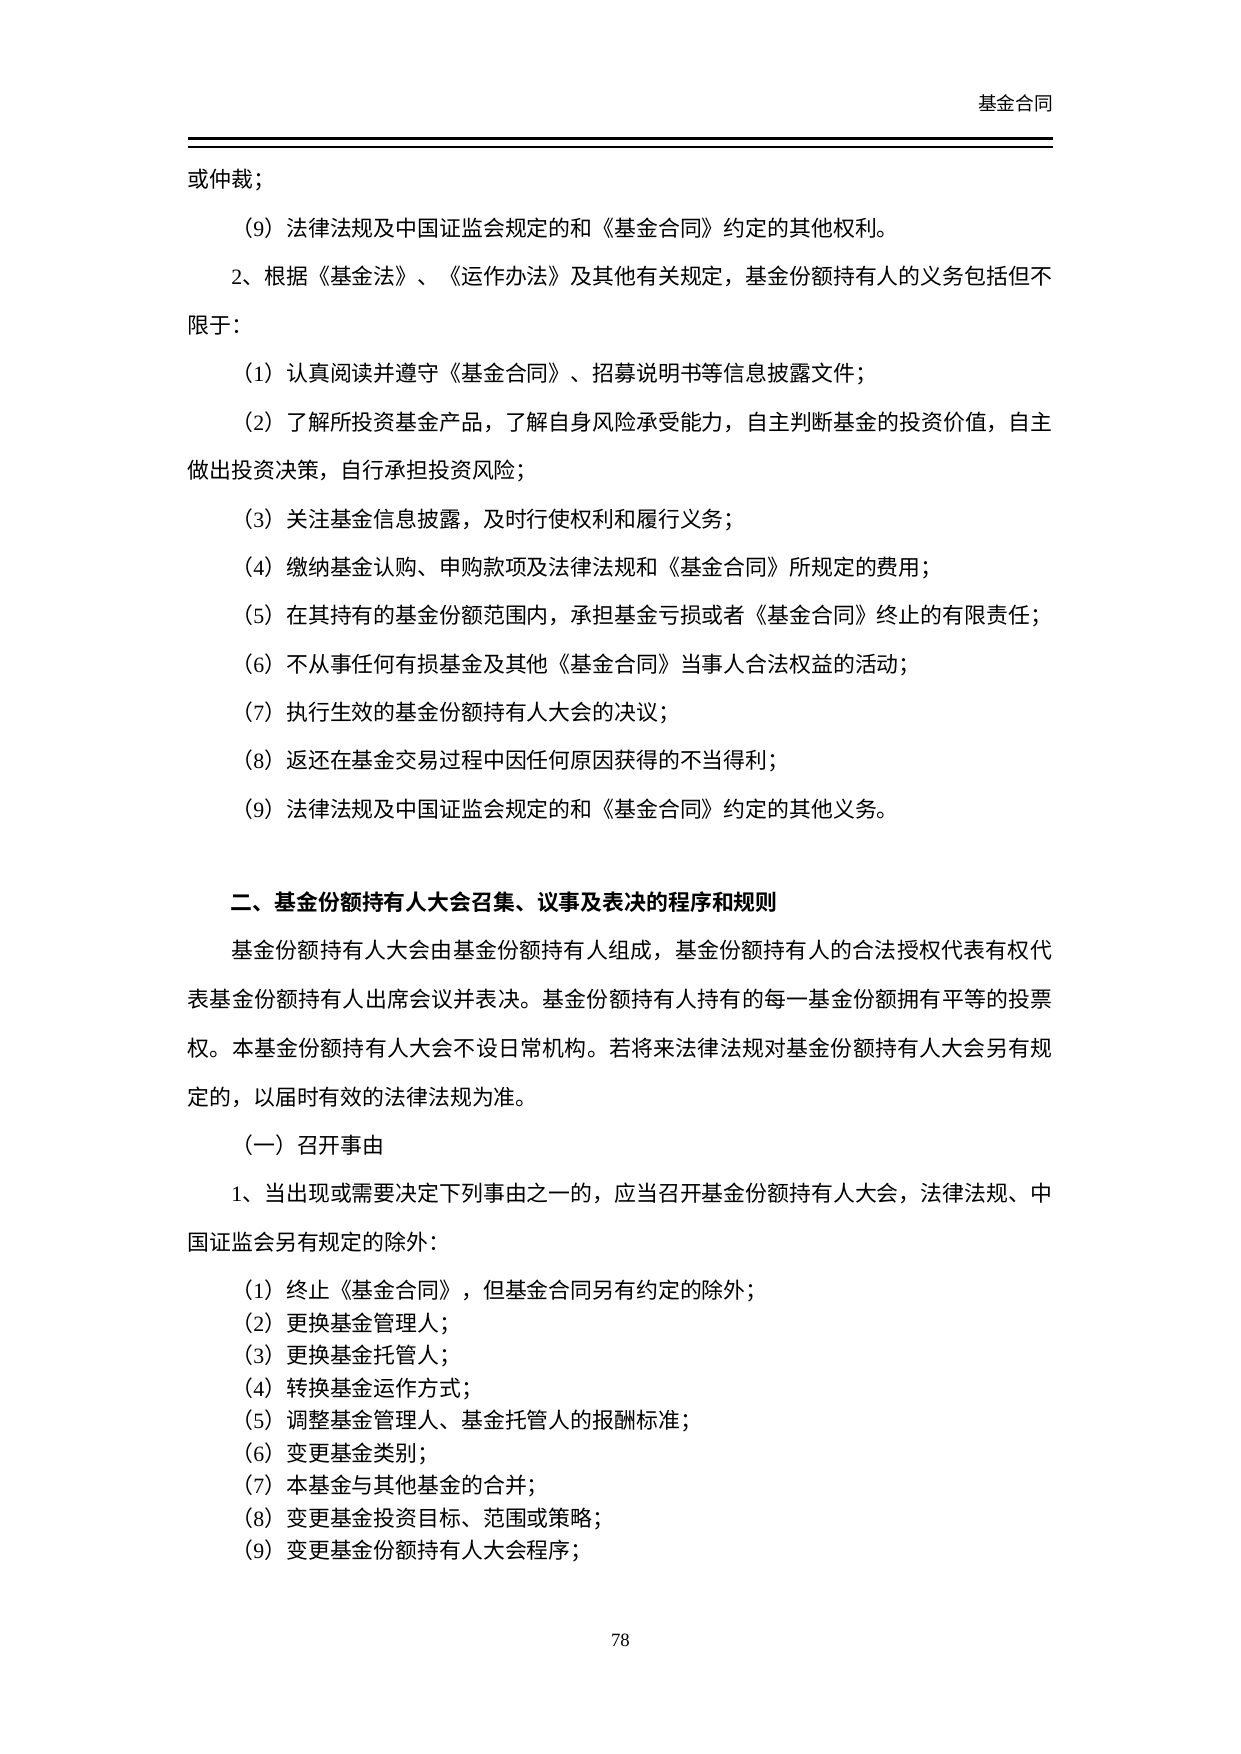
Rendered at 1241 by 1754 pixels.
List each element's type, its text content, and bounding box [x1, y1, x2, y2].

text （3）更换基金托管人； [187, 1338, 1053, 1370]
text （9）变更基金份额持有人大会程序； [187, 1533, 1053, 1565]
text （2）更换基金管理人； [187, 1305, 1053, 1338]
text （7）本基金与其他基金的合并； [187, 1468, 1053, 1500]
text （5）调整基金管理人、基金托管人的报酬标准； [187, 1403, 1053, 1435]
text （4）缴纳基金认购、申购款项及法律法规和《基金合同》所规定的费用； [187, 549, 1053, 582]
text （6）变更基金类别； [187, 1435, 1053, 1468]
text （2）了解所投资基金产品，了解自身风险承受能力，自主判断基金的投资价值，自主做出投资决策，自行承担投资风险； [187, 404, 1053, 485]
text （7）执行生效的基金份额持有人大会的决议； [187, 694, 1053, 727]
text （8）返还在基金交易过程中因任何原因获得的不当得利； [187, 743, 1053, 775]
text （9）法律法规及中国证监会规定的和《基金合同》约定的其他权利。 [187, 210, 1053, 243]
text （1）终止《基金合同》，但基金合同另有约定的除外； [187, 1273, 1053, 1305]
text （6）不从事任何有损基金及其他《基金合同》当事人合法权益的活动； [187, 646, 1053, 679]
text 1、当出现或需要决定下列事由之一的，应当召开基金份额持有人大会，法律法规、中国证监会另有规定的除外： [187, 1176, 1053, 1257]
text （4）转换基金运作方式； [187, 1370, 1053, 1403]
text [187, 162, 1053, 194]
text （8）变更基金投资目标、范围或策略； [187, 1500, 1053, 1533]
text 二、基金份额持有人大会召集、议事及表决的程序和规则 [187, 884, 1053, 917]
text （5）在其持有的基金份额范围内，承担基金亏损或者《基金合同》终止的有限责任； [187, 598, 1053, 630]
text （一）召开事由 [187, 1127, 1053, 1160]
text （1）认真阅读并遵守《基金合同》、招募说明书等信息披露文件； [187, 356, 1053, 388]
text 2、根据《基金法》、《运作办法》及其他有关规定，基金份额持有人的义务包括但不限于： [187, 259, 1053, 340]
text （9）法律法规及中国证监会规定的和《基金合同》约定的其他义务。 [187, 791, 1053, 824]
text 基金份额持有人大会由基金份额持有人组成，基金份额持有人的合法授权代表有权代表基金份额持有人出席会议并表决。基金份额持有人持有的每一基金份额拥有平等的投票权。本基金份额持有人大会不设日常机构。若将来法律法规对基金份额持有人大会另有规定的，以届时有效的法律法规为准。 [187, 933, 1053, 1112]
text （3）关注基金信息披露，及时行使权利和履行义务； [187, 501, 1053, 534]
